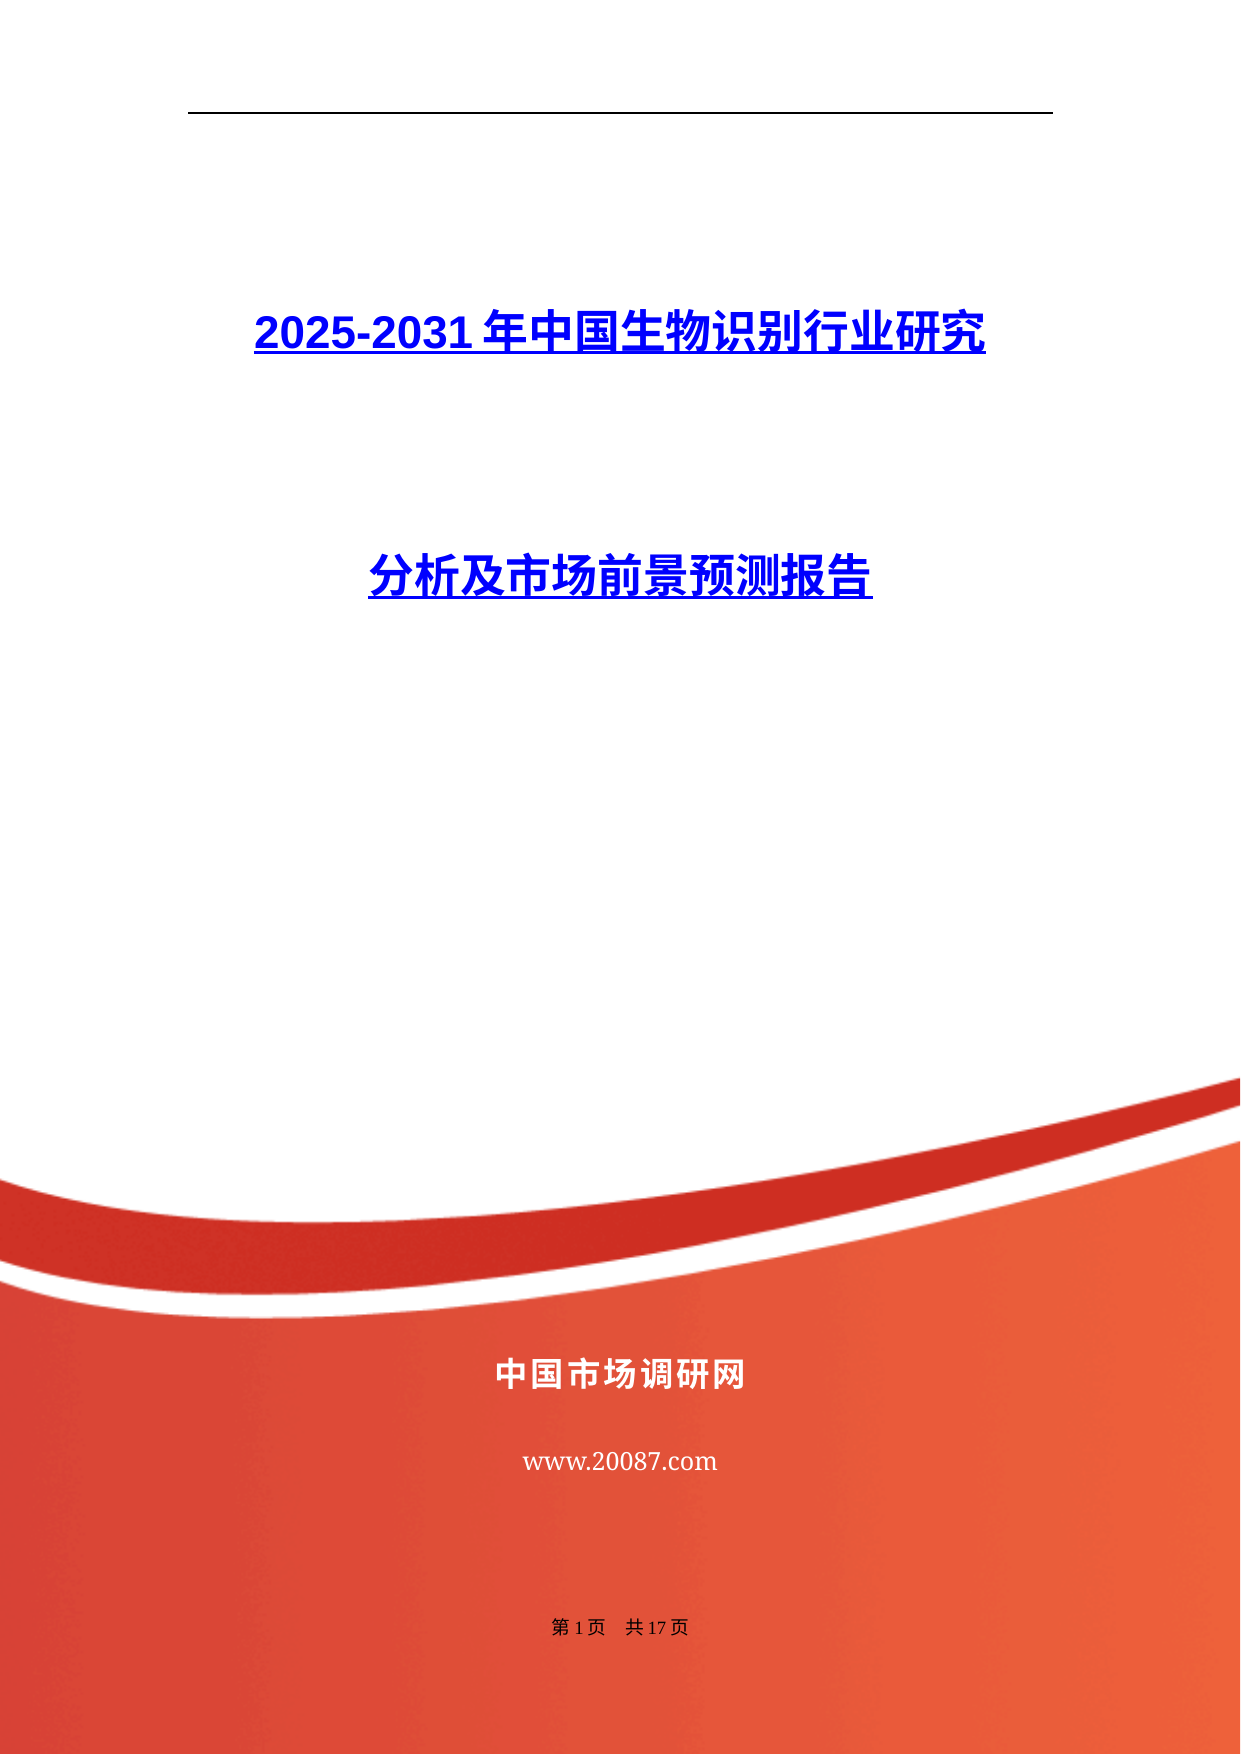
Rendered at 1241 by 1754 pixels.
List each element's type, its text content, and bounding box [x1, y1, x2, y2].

subtitle 中国市场调研网 [187, 1339, 1053, 1404]
text www.20087.com [187, 1428, 1053, 1493]
picture [0, 1006, 1241, 1754]
table_header 2025-2031年中国生物识别行业研究分析及市场前景预测报告 [188, 207, 1053, 773]
